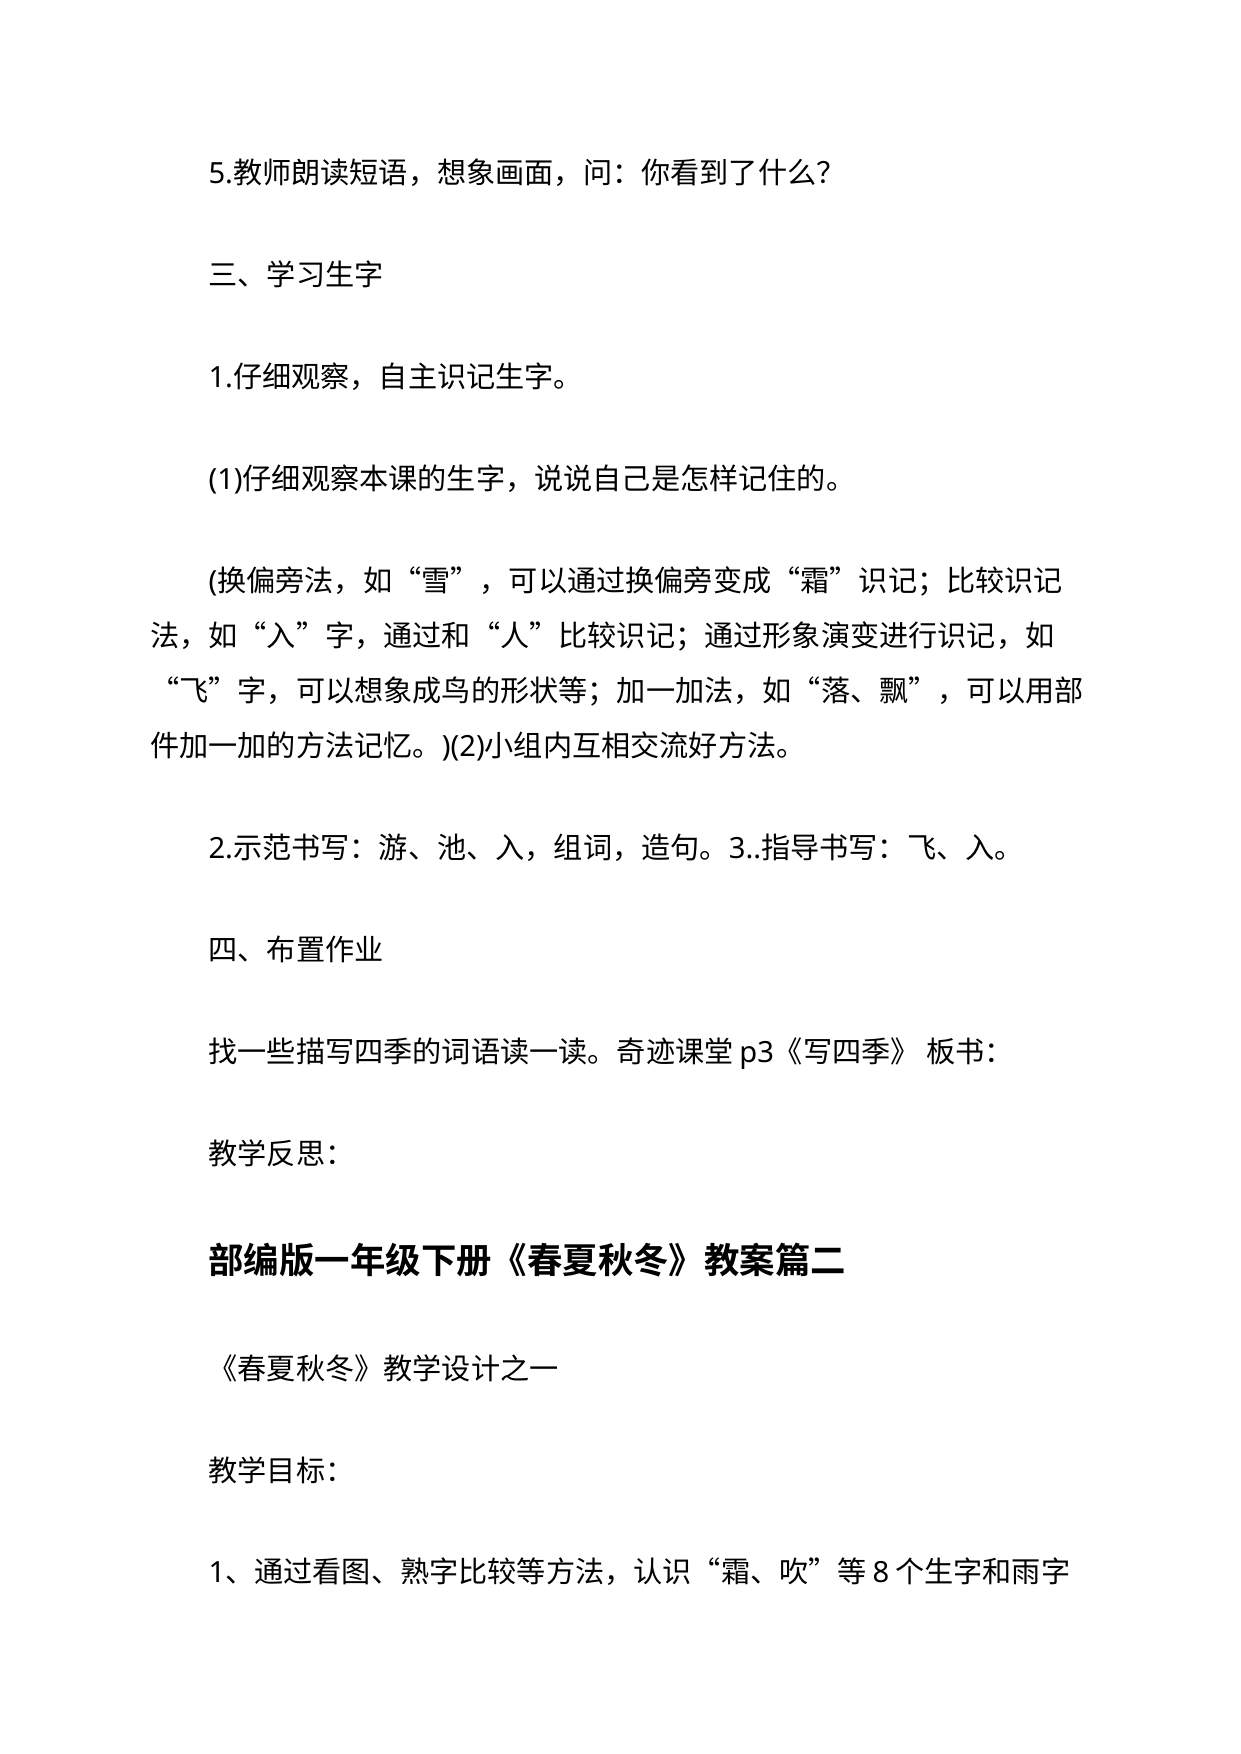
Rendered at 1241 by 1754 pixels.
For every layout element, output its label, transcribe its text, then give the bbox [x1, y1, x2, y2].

text 2.示范书写：游、池、入，组词，造句。3..指导书写：飞、入。 [150, 824, 1090, 867]
text 5.教师朗读短语，想象画面，问：你看到了什么？ [150, 150, 1090, 192]
text (1)仔细观察本课的生字，说说自己是怎样记住的。 [150, 456, 1090, 498]
text 1.仔细观察，自主识记生字。 [150, 354, 1090, 396]
text 《春夏秋冬》教学设计之一 [150, 1345, 1090, 1388]
text (换偏旁法，如“雪”，可以通过换偏旁变成“霜”识记；比较识记法，如“入”字，通过和“人”比较识记；通过形象演变进行识记，如“飞”字，可以想象成鸟的形状等；加一加法，如“落、飘”，可以用部件加一加的方法记忆。)(2)小组内互相交流好方法。 [150, 558, 1090, 765]
text 部编版一年级下册《春夏秋冬》教案篇二 [150, 1232, 1090, 1283]
text 找一些描写四季的词语读一读。奇迹课堂p3《写四季》 板书： [150, 1028, 1090, 1071]
text 教学反思： [150, 1130, 1090, 1172]
text 三、学习生字 [150, 252, 1090, 294]
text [150, 1549, 1090, 1591]
text 四、布置作业 [150, 926, 1090, 969]
text 教学目标： [150, 1447, 1090, 1489]
